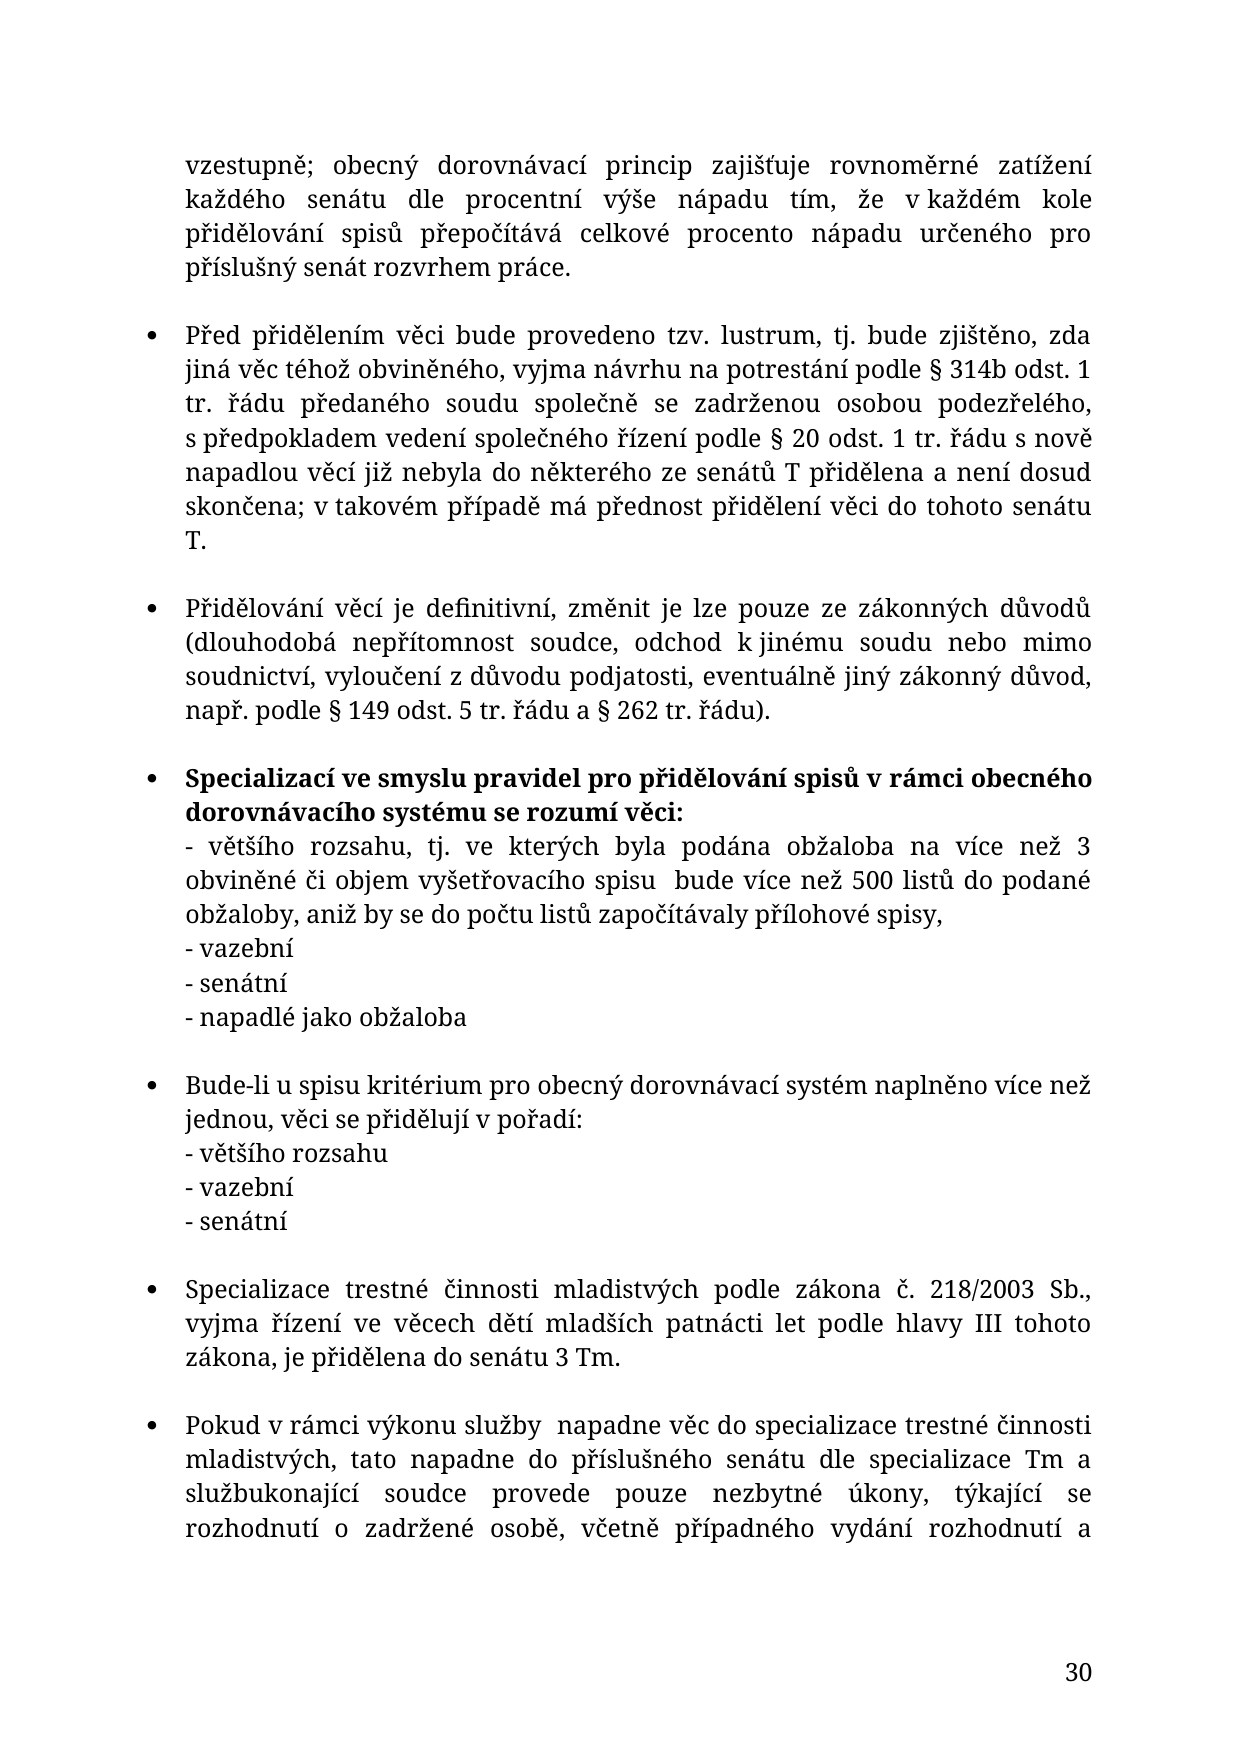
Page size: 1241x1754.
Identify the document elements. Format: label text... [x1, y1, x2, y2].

list Bude-li u spisu kritérium pro obecný dorovnávací systém naplněno více než jednou, věci se přidělují v pořadí: [148, 1067, 1092, 1136]
list Specializací ve smyslu pravidel pro přidělování spisů v rámci obecného dorovnávacího systému se rozumí věci: [148, 761, 1092, 829]
list Přidělování věcí je definitivní, změnit je lze pouze ze zákonných důvodů (dlouhodobá nepřítomnost soudce, odchod k jinému soudu nebo mimo soudnictví, vyloučení z důvodu podjatosti, eventuálně jiný zákonný důvod, např. podle § 149 odst. 5 tr. řádu a § 262 tr. řádu). [148, 591, 1092, 727]
text - vazební [148, 931, 1092, 965]
text - senátní [148, 965, 1092, 999]
list Specializace trestné činnosti mladistvých podle zákona č. 218/2003 Sb., vyjma řízení ve věcech dětí mladších patnácti let podle hlavy III tohoto zákona, je přidělena do senátu 3 Tm. [148, 1272, 1092, 1374]
text - většího rozsahu, tj. ve kterých byla podána obžaloba na více než 3 obviněné či objem vyšetřovacího spisu bude více než 500 listů do podané obžaloby, aniž by se do počtu listů započítávaly přílohové spisy, [185, 829, 1092, 931]
text - vazební [148, 1169, 1092, 1204]
text - senátní [148, 1204, 1092, 1238]
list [148, 1408, 1092, 1544]
text - většího rozsahu [148, 1136, 1092, 1169]
list Před přidělením věci bude provedeno tzv. lustrum, tj. bude zjištěno, zda jiná věc téhož obviněného, vyjma návrhu na potrestání podle § 314b odst. 1 tr. řádu předaného soudu společně se zadrženou osobou podezřelého, s předpokladem vedení společného řízení podle § 20 odst. 1 tr. řádu s nově napadlou věcí již nebyla do některého ze senátů T přidělena a není dosud skončena; v takovém případě má přednost přidělení věci do tohoto senátu T. [148, 318, 1092, 556]
text - napadlé jako obžaloba [148, 999, 1092, 1033]
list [148, 148, 1092, 284]
